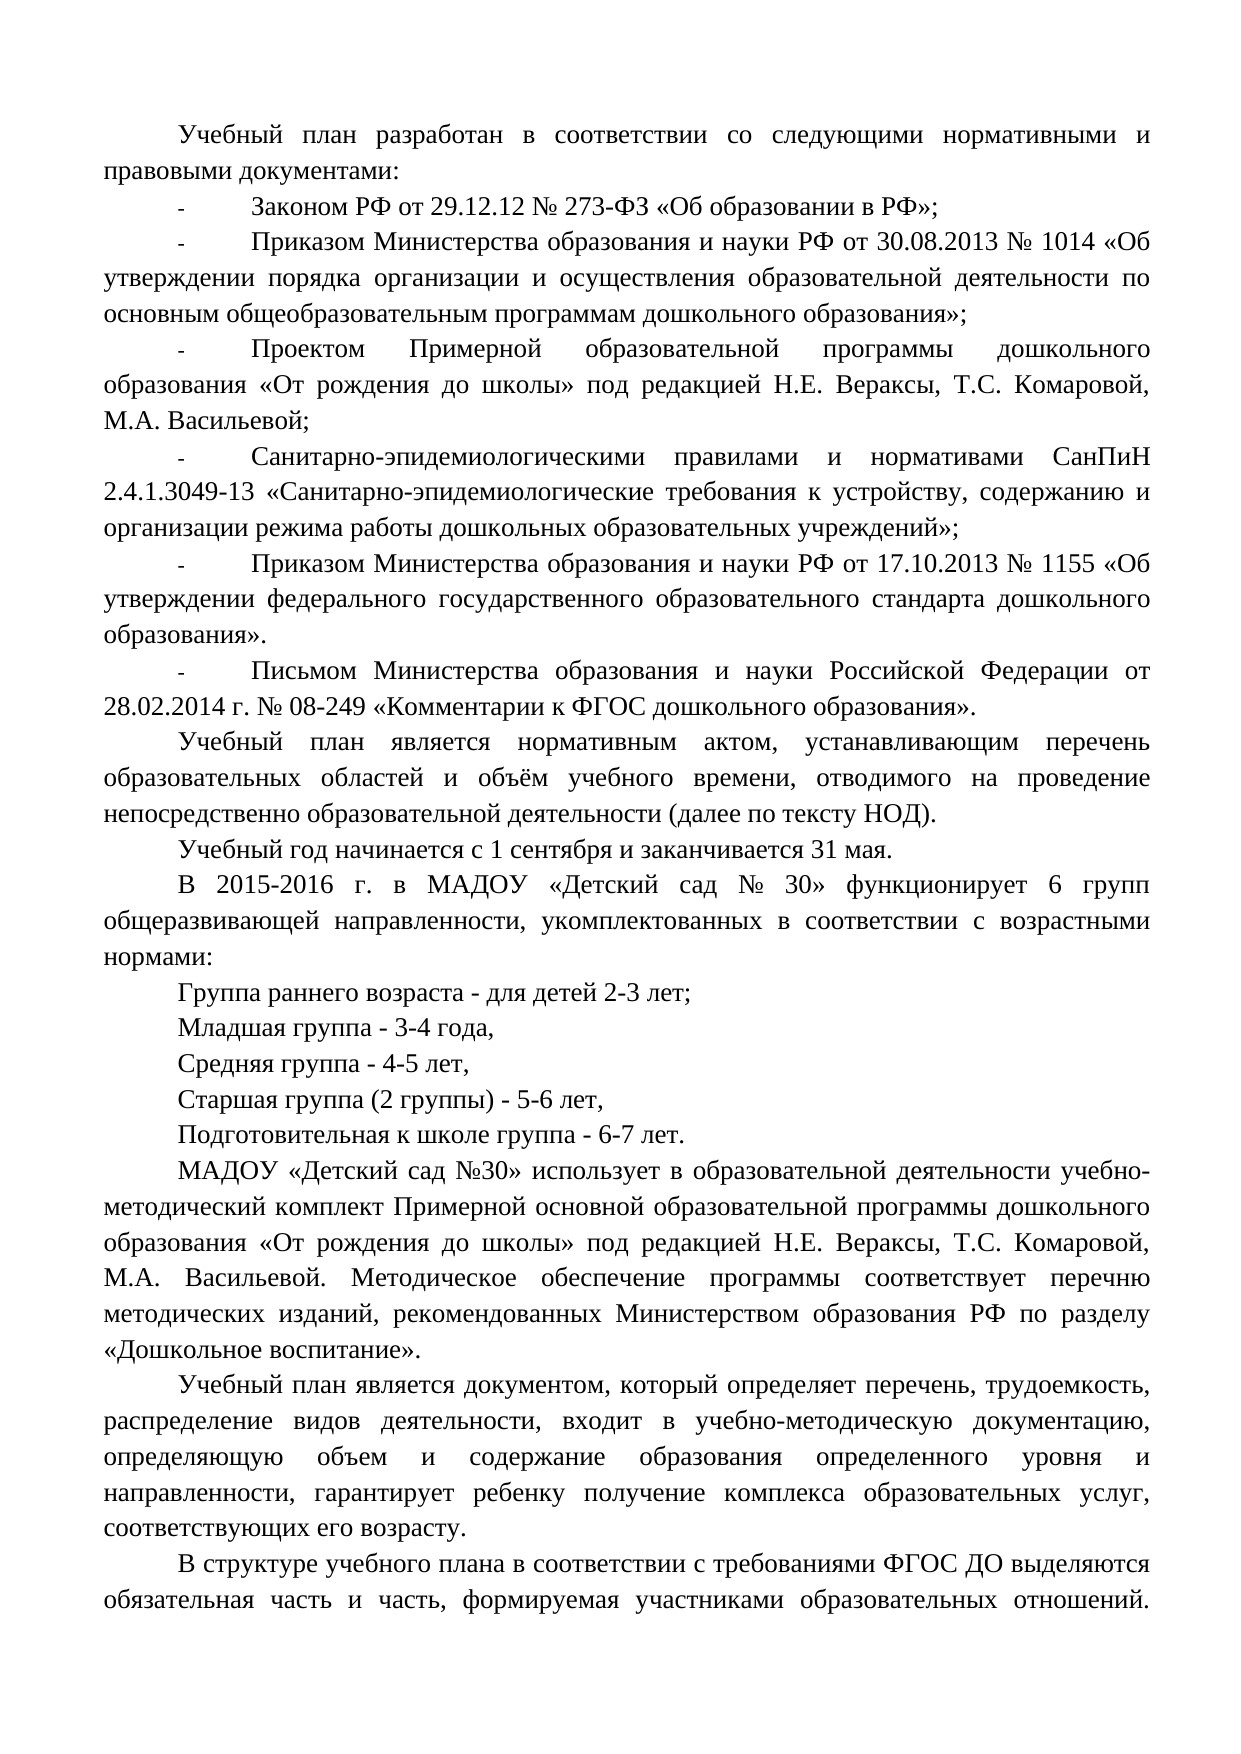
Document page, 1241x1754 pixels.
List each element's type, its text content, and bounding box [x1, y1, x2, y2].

text Учебный план является нормативным актом, устанавливающим перечень образовательных областей и объём учебного времени, отводимого на проведение непосредственно образовательной деятельности (далее по тексту НОД). [103, 726, 1152, 828]
text Старшая группа (2 группы) - 5-6 лет, [103, 1083, 1152, 1114]
text Учебный год начинается с 1 сентября и заканчивается 31 мая. [103, 833, 1152, 864]
text МАДОУ «Детский сад №30» использует в образовательной деятельности учебно-методический комплект Примерной основной образовательной программы дошкольного образования «От рождения до школы» под редакцией Н.Е. Вераксы, Т.С. Комаровой, М.А. Васильевой. Методическое обеспечение программы соответствует перечню методических изданий, рекомендованных Министерством образования РФ по разделу «Дошкольное воспитание». [103, 1154, 1152, 1364]
list Приказом Министерства образования и науки РФ от 30.08.2013 № 1014 «Об утверждении порядка организации и осуществления образовательной деятельности по основным общеобразовательным программам дошкольного образования»; [103, 225, 1152, 328]
list Законом РФ от 29.12.12 № 273-ФЗ «Об образовании в РФ»; [103, 189, 1152, 221]
text Младшая группа - 3-4 года, [103, 1011, 1152, 1042]
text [103, 1547, 1152, 1614]
list Санитарно-эпидемиологическими правилами и нормативами СанПиН 2.4.1.3049-13 «Санитарно-эпидемиологические требования к устройству, содержанию и организации режима работы дошкольных образовательных учреждений»; [103, 440, 1152, 542]
text Учебный план разработан в соответствии со следующими нормативными и правовыми документами: [103, 118, 1152, 185]
text Учебный план является документом, который определяет перечень, трудоемкость, распределение видов деятельности, входит в учебно-методическую документацию, определяющую объем и содержание образования определенного уровня и направленности, гарантирует ребенку получение комплекса образовательных услуг, соответствующих его возрасту. [103, 1369, 1152, 1543]
text Группа раннего возраста - для детей 2-3 лет; [103, 976, 1152, 1007]
list Письмом Министерства образования и науки Российской Федерации от 28.02.2014 г. № 08-249 «Комментарии к ФГОС дошкольного образования». [103, 654, 1152, 721]
list Проектом Примерной образовательной программы дошкольного образования «От рождения до школы» под редакцией Н.Е. Вераксы, Т.С. Комаровой, М.А. Васильевой; [103, 332, 1152, 435]
text Подготовительная к школе группа - 6-7 лет. [103, 1118, 1152, 1150]
list Приказом Министерства образования и науки РФ от 17.10.2013 № 1155 «Об утверждении федерального государственного образовательного стандарта дошкольного образования». [103, 547, 1152, 649]
text В 2015-2016 г. в МАДОУ «Детский сад № 30» функционирует 6 групп общеразвивающей направленности, укомплектованных в соответствии с возрастными нормами: [103, 868, 1152, 971]
text Средняя группа - 4-5 лет, [177, 1047, 1152, 1078]
